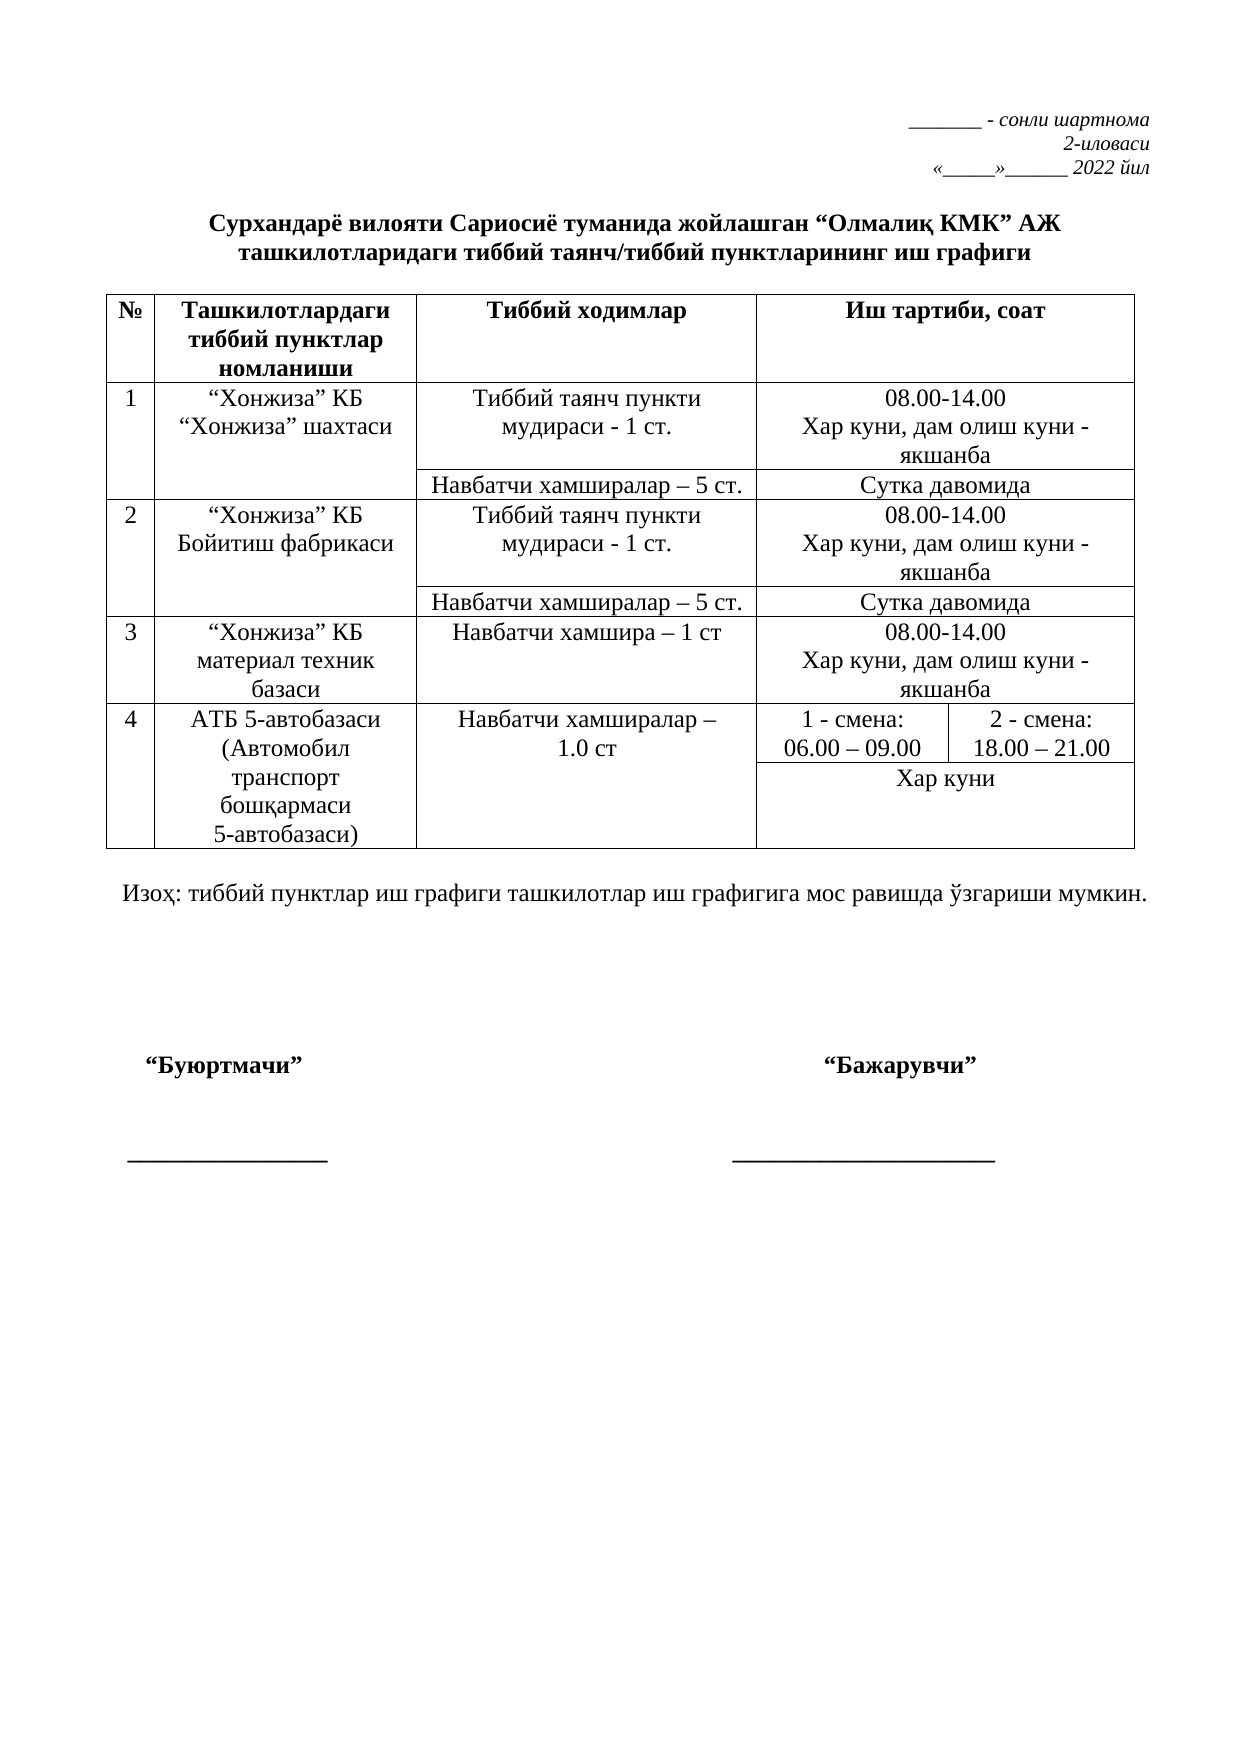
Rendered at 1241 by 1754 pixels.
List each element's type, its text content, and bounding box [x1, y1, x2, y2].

table_cell 2 - смена: 18.00 – 21.00 [949, 704, 1134, 762]
table_cell Сутка давомида [757, 587, 1134, 616]
text Сурхандарё вилояти Сариосиё туманида жойлашган “Олмалиқ КМК” АЖ ташкилотларидаги тиббий таянч/тиббий пунктларининг иш графиги [118, 208, 1152, 266]
table_cell Сутка давомида [757, 470, 1134, 499]
table_cell 1 - смена: 06.00 – 09.00 [757, 704, 948, 762]
table_cell Хар куни [757, 763, 1134, 848]
table_cell 08.00-14.00 Хар куни, дам олиш куни - якшанба [757, 383, 1134, 469]
table_cell 08.00-14.00 Хар куни, дам олиш куни - якшанба [757, 617, 1134, 703]
text _______ - сонли шартнома [192, 107, 1152, 131]
table_cell Тиббий таянч пункти мудираси - 1 ст. [417, 383, 756, 469]
table_header Тиббий ходимлар [417, 295, 756, 382]
table_cell Навбатчи хамшира – 1 ст [417, 617, 756, 703]
table_header Ташкилотлардаги тиббий пунктлар номланиши [155, 295, 416, 382]
text Изоҳ: тиббий пунктлар иш графиги ташкилотлар иш графигига мос равишда ўзгариши мумкин. [118, 878, 1152, 906]
text “Буюртмачи” “Бажарувчи” [0, 1050, 1152, 1079]
table_header Иш тартиби, соат [757, 295, 1134, 382]
table_cell 3 [107, 617, 154, 703]
table_cell Тиббий таянч пункти мудираси - 1 ст. [417, 500, 756, 586]
table_cell Навбатчи хамширалар – 5 ст. [417, 470, 756, 499]
table_cell 4 [107, 704, 154, 848]
table_cell 2 [107, 500, 154, 616]
table_cell АТБ 5-автобазаси (Автомобил транспорт бошқармаси 5-автобазаси) [155, 704, 416, 848]
table_cell “Хонжиза” КБ материал техник базаси [155, 617, 416, 703]
table_cell “Хонжиза” КБ “Хонжиза” шахтаси [155, 383, 416, 499]
text «_____»______ 2022 йил [59, 155, 1152, 179]
text 2-иловаси [59, 131, 1152, 155]
table_cell 1 [107, 383, 154, 499]
table_cell Навбатчи хамширалар – 1.0 ст [417, 704, 756, 848]
table_cell Навбатчи хамширалар – 5 ст. [417, 587, 756, 616]
text ________________ _____________________ [0, 1136, 1152, 1165]
table_cell “Хонжиза” КБ Бойитиш фабрикаси [155, 500, 416, 616]
table_header № [107, 295, 154, 382]
table_cell 08.00-14.00 Хар куни, дам олиш куни - якшанба [757, 500, 1134, 586]
